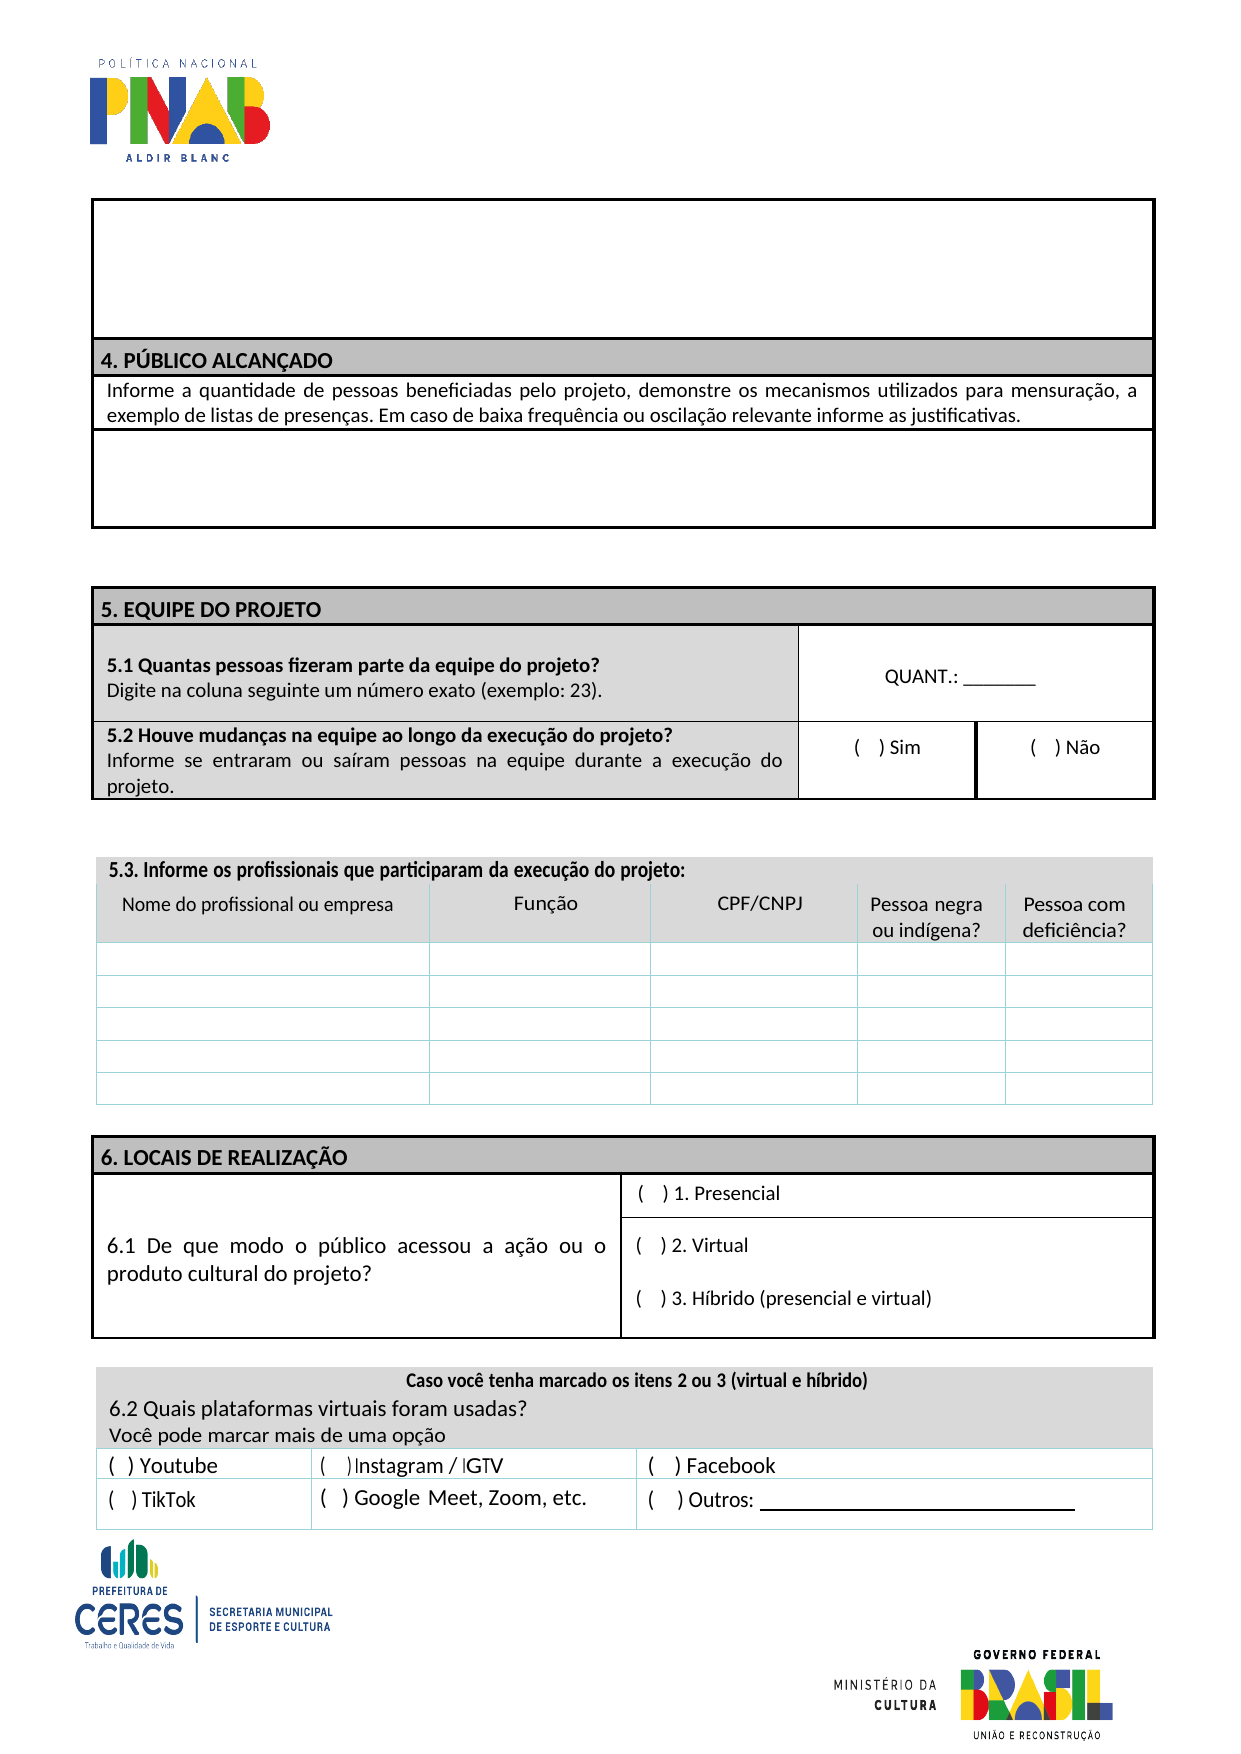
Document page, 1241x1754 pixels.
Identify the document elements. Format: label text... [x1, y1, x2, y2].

picture [834, 1650, 1113, 1741]
table_cell 6.1 De que modo o público acessou a ação ou o produto cultural do projeto? [94, 1175, 620, 1337]
table_cell 4. PÚBLICO ALCANÇADO [94, 340, 1152, 374]
table_cell [1006, 1073, 1152, 1104]
table_cell ( ) Facebook [637, 1449, 1152, 1478]
table_cell Pessoa negra ou indígena? [858, 884, 1005, 942]
table_cell [430, 1073, 650, 1104]
table_cell [97, 1008, 429, 1039]
table_cell [651, 1041, 857, 1072]
table_cell ( ) Não [978, 722, 1152, 798]
table_cell [1006, 1008, 1152, 1039]
table_cell [651, 976, 857, 1007]
table_cell [430, 1041, 650, 1072]
table_cell [430, 976, 650, 1007]
table_cell [430, 1008, 650, 1039]
table_cell Pessoa com deficiência? [1006, 884, 1152, 942]
table_cell ( ) 1. Presencial [622, 1175, 1152, 1216]
table_cell ( ) Sim [799, 722, 974, 798]
table_header 6. LOCAIS DE REALIZAÇÃO [94, 1138, 1152, 1172]
table_cell ( ) Google Meet, Zoom, etc. [312, 1479, 636, 1529]
table_cell Função [430, 884, 650, 942]
table_cell [94, 201, 1152, 337]
table_cell Nome do profissional ou empresa [97, 884, 429, 942]
table_cell [1006, 976, 1152, 1007]
table_cell 6.2 Quais plataformas virtuais foram usadas? Você pode marcar mais de uma opção [96, 1394, 1153, 1448]
table_cell [97, 943, 429, 975]
table_cell ( ) Outros: [637, 1479, 1152, 1529]
table_cell [651, 1073, 857, 1104]
table_cell [430, 943, 650, 975]
table_header 5. EQUIPE DO PROJETO [94, 589, 1152, 623]
table_cell [651, 1008, 857, 1039]
table_cell [858, 1008, 1005, 1039]
table_cell [651, 943, 857, 975]
table_cell [858, 1041, 1005, 1072]
table_cell CPF/CNPJ [651, 884, 857, 942]
table_cell [1006, 1041, 1152, 1072]
table_cell [858, 976, 1005, 1007]
table_cell QUANT.: _______ [799, 626, 1152, 721]
table_cell [94, 431, 1152, 526]
table_cell ( ) TikTok [97, 1479, 311, 1529]
table_cell ( ) 2. Virtual [622, 1218, 1152, 1270]
table_header 5.3. Informe os profissionais que participaram da execução do projeto: [96, 857, 1153, 884]
table_cell ( ) 3. Híbrido (presencial e virtual) [622, 1270, 1152, 1337]
table_header Caso você tenha marcado os itens 2 ou 3 (virtual e híbrido) [96, 1367, 1153, 1394]
table_cell [97, 1041, 429, 1072]
table_cell [97, 976, 429, 1007]
table_cell 5.1 Quantas pessoas fizeram parte da equipe do projeto? Digite na coluna seguinte um número exato (exemplo: 23). [94, 626, 798, 721]
picture [75, 1539, 333, 1649]
table_cell ( ) Youtube [97, 1449, 311, 1478]
picture [75, 40, 284, 171]
table_cell [858, 943, 1005, 975]
table_cell [858, 1073, 1005, 1104]
table_cell ( ) Instagram / IGTV [312, 1449, 636, 1478]
table_cell 5.2 Houve mudanças na equipe ao longo da execução do projeto? Informe se entraram ou saíram pessoas na equipe durante a execução do projeto. [94, 722, 798, 798]
table_cell [1006, 943, 1152, 975]
table_cell Informe a quantidade de pessoas beneficiadas pelo projeto, demonstre os mecanismos utilizados para mensuração, a exemplo de listas de presenças. Em caso de baixa frequência ou oscilação relevante informe as justificativas. [94, 377, 1152, 428]
table_cell [97, 1073, 429, 1104]
